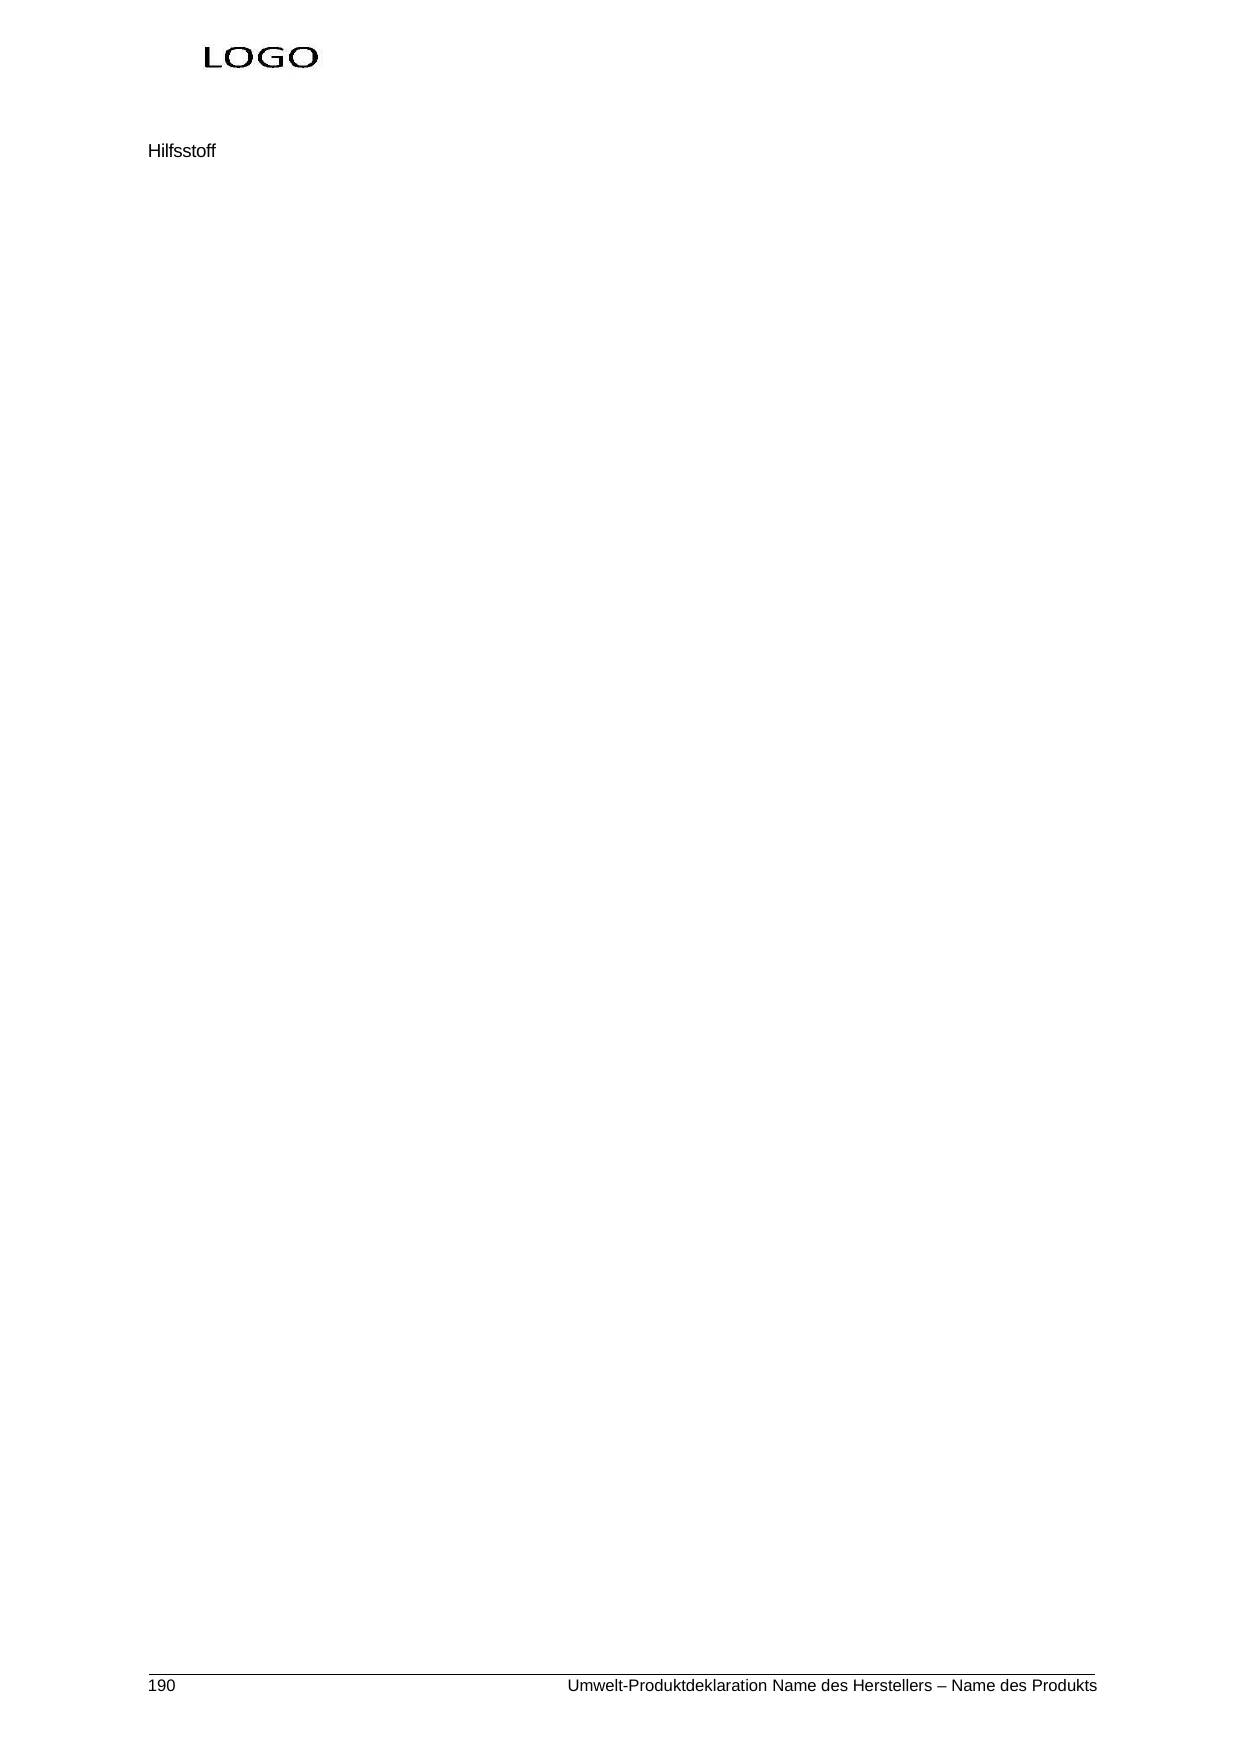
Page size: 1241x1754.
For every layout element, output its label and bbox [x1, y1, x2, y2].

picture [148, 14, 622, 103]
